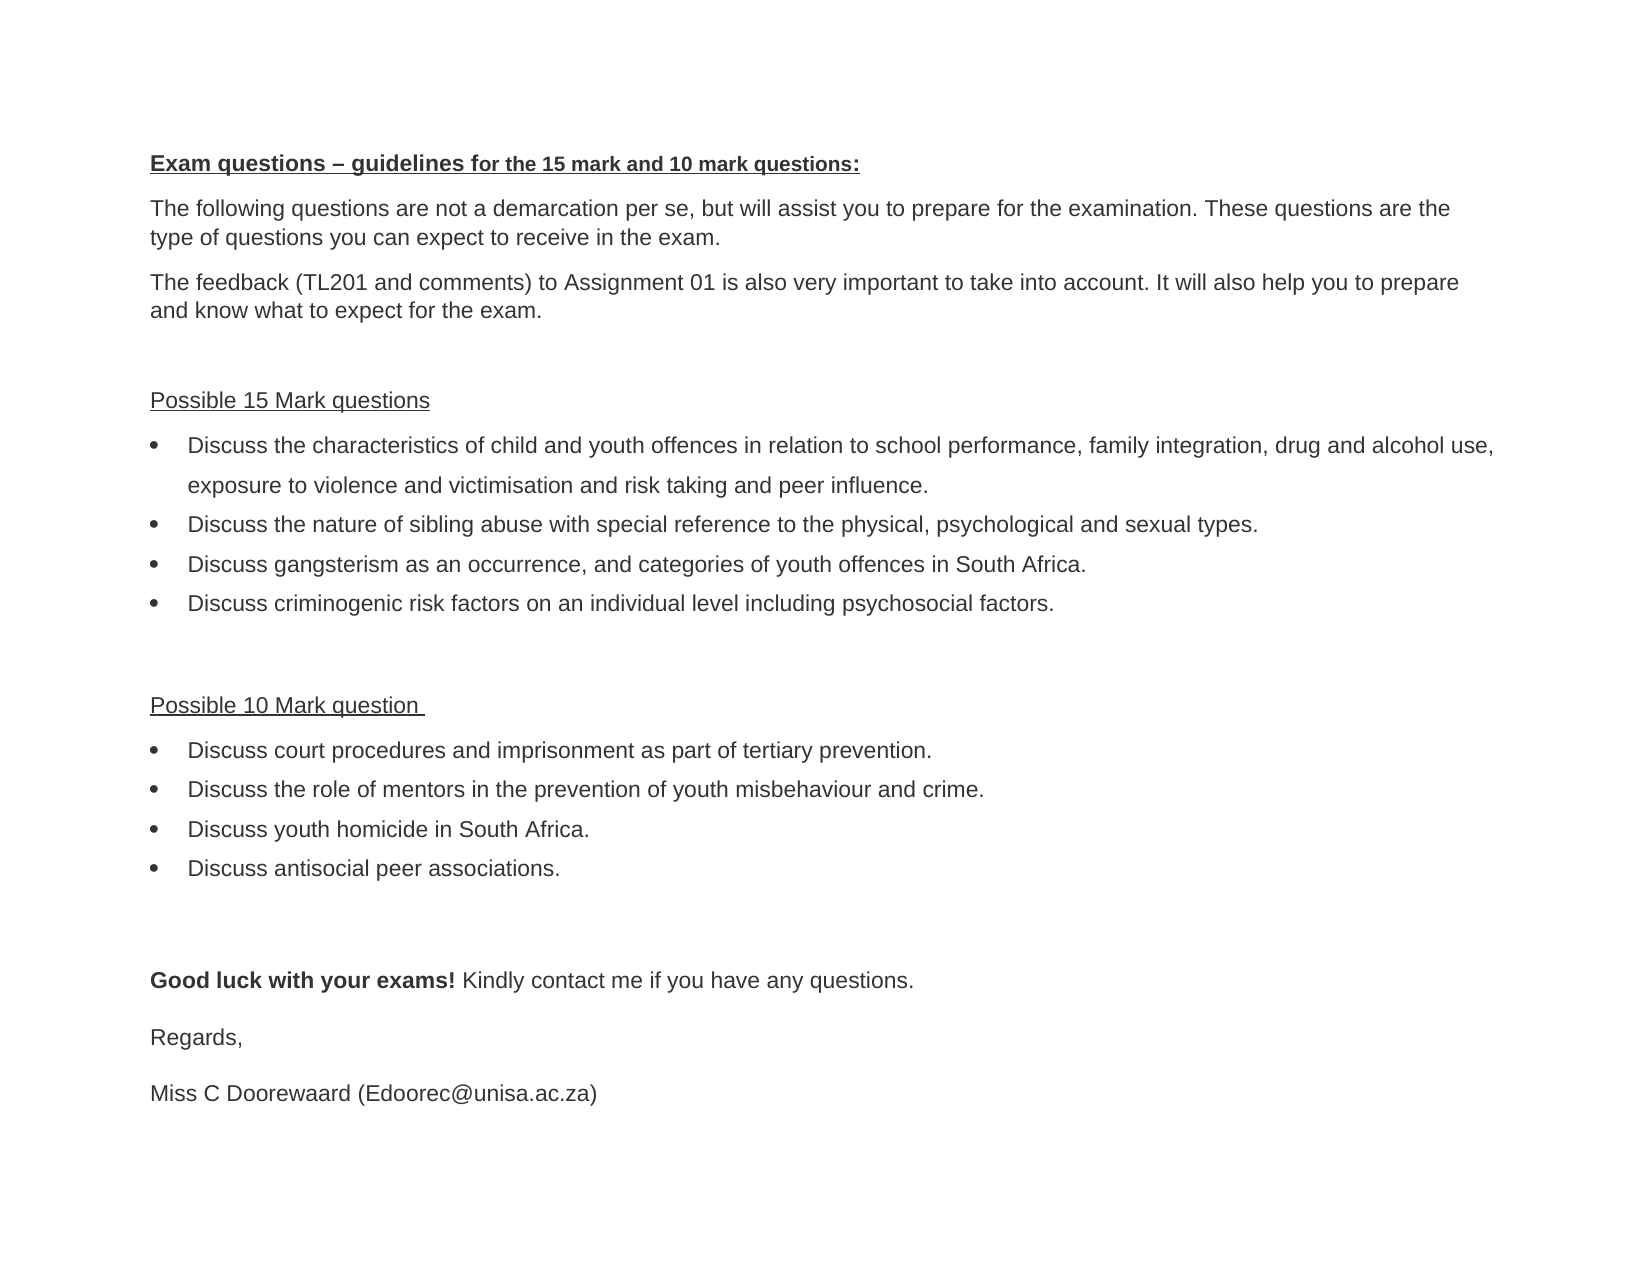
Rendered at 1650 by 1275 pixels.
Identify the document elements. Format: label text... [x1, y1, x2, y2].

list Discuss court procedures and imprisonment as part of tertiary prevention. [150, 737, 1500, 763]
text Possible 10 Mark question [150, 692, 1500, 718]
text The following questions are not a demarcation per se, but will assist you to prepare for the examination. These questions are the type of questions you can expect to receive in the exam. [150, 195, 1500, 250]
text Regards, [150, 1023, 1500, 1050]
list Discuss the role of mentors in the prevention of youth misbehaviour and crime. [150, 776, 1500, 802]
text Possible 15 Mark questions [150, 387, 1500, 414]
text Good luck with your exams! Kindly contact me if you have any questions. [150, 967, 1500, 994]
list Discuss antisocial peer associations. [150, 855, 1500, 881]
text The feedback (TL201 and comments) to Assignment 01 is also very important to take into account. It will also help you to prepare and know what to expect for the exam. [150, 269, 1500, 323]
text Miss C Doorewaard (Edoorec@unisa.ac.za) [150, 1080, 1500, 1106]
list Discuss the characteristics of child and youth offences in relation to school performance, family integration, drug and alcohol use, exposure to violence and victimisation and risk taking and peer influence. [150, 432, 1500, 498]
list Discuss youth homicide in South Africa. [150, 816, 1500, 842]
list Discuss the nature of sibling abuse with special reference to the physical, psychological and sexual types. [150, 511, 1500, 538]
text Exam questions – guidelines for the 15 mark and 10 mark questions: [150, 150, 1500, 176]
list Discuss gangsterism as an occurrence, and categories of youth offences in South Africa. [150, 551, 1500, 577]
list Discuss criminogenic risk factors on an individual level including psychosocial factors. [150, 590, 1500, 617]
